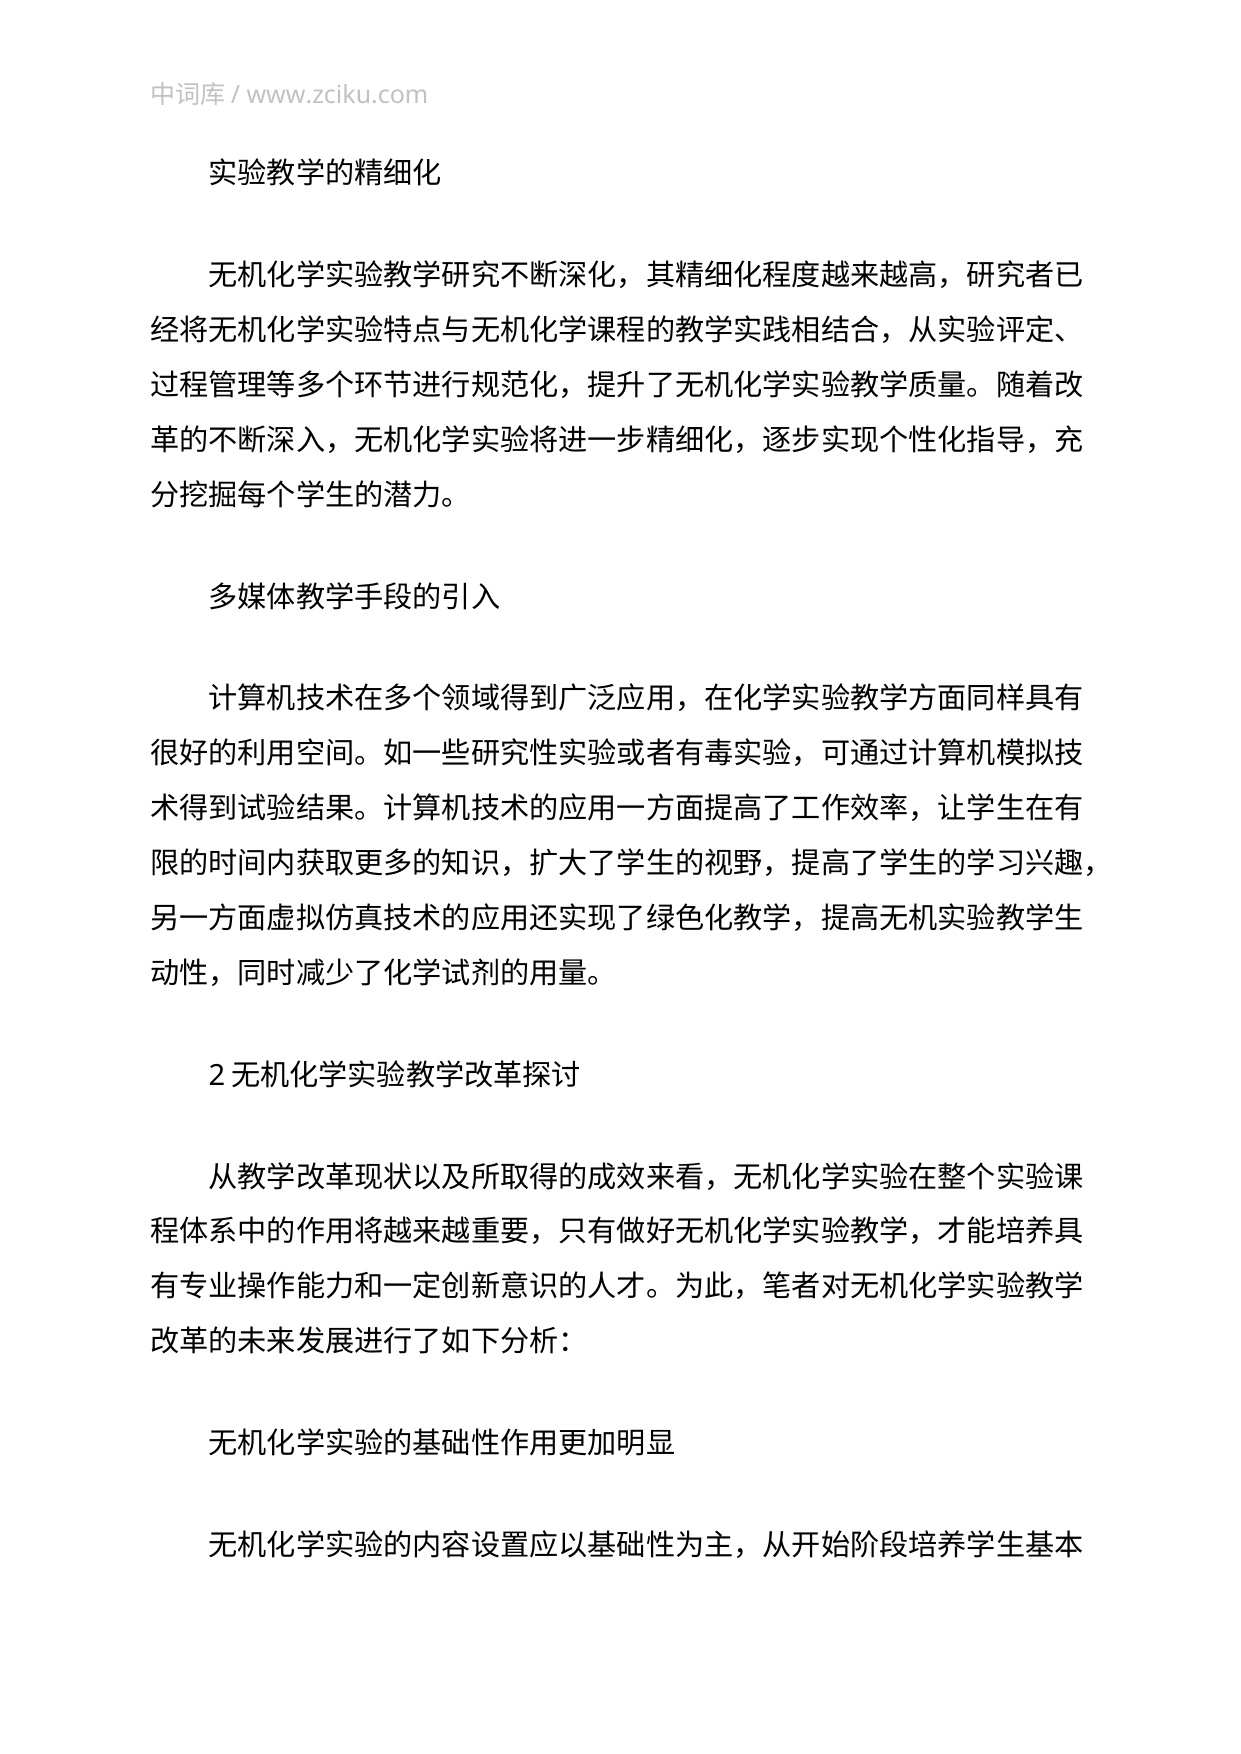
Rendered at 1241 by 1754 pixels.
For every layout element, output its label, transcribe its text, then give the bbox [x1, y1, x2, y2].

text 2无机化学实验教学改革探讨 [150, 1051, 1090, 1093]
text 无机化学实验的基础性作用更加明显 [150, 1419, 1090, 1462]
text 从教学改革现状以及所取得的成效来看，无机化学实验在整个实验课程体系中的作用将越来越重要，只有做好无机化学实验教学，才能培养具有专业操作能力和一定创新意识的人才。为此，笔者对无机化学实验教学改革的未来发展进行了如下分析： [150, 1153, 1090, 1360]
text 计算机技术在多个领域得到广泛应用，在化学实验教学方面同样具有很好的利用空间。如一些研究性实验或者有毒实验，可通过计算机模拟技术得到试验结果。计算机技术的应用一方面提高了工作效率，让学生在有限的时间内获取更多的知识，扩大了学生的视野，提高了学生的学习兴趣，另一方面虚拟仿真技术的应用还实现了绿色化教学，提高无机实验教学生动性，同时减少了化学试剂的用量。 [150, 675, 1090, 992]
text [150, 1521, 1090, 1564]
text 无机化学实验教学研究不断深化，其精细化程度越来越高，研究者已经将无机化学实验特点与无机化学课程的教学实践相结合，从实验评定、过程管理等多个环节进行规范化，提升了无机化学实验教学质量。随着改革的不断深入，无机化学实验将进一步精细化，逐步实现个性化指导，充分挖掘每个学生的潜力。 [150, 252, 1090, 514]
text 多媒体教学手段的引入 [150, 573, 1090, 615]
text 实验教学的精细化 [150, 150, 1090, 192]
